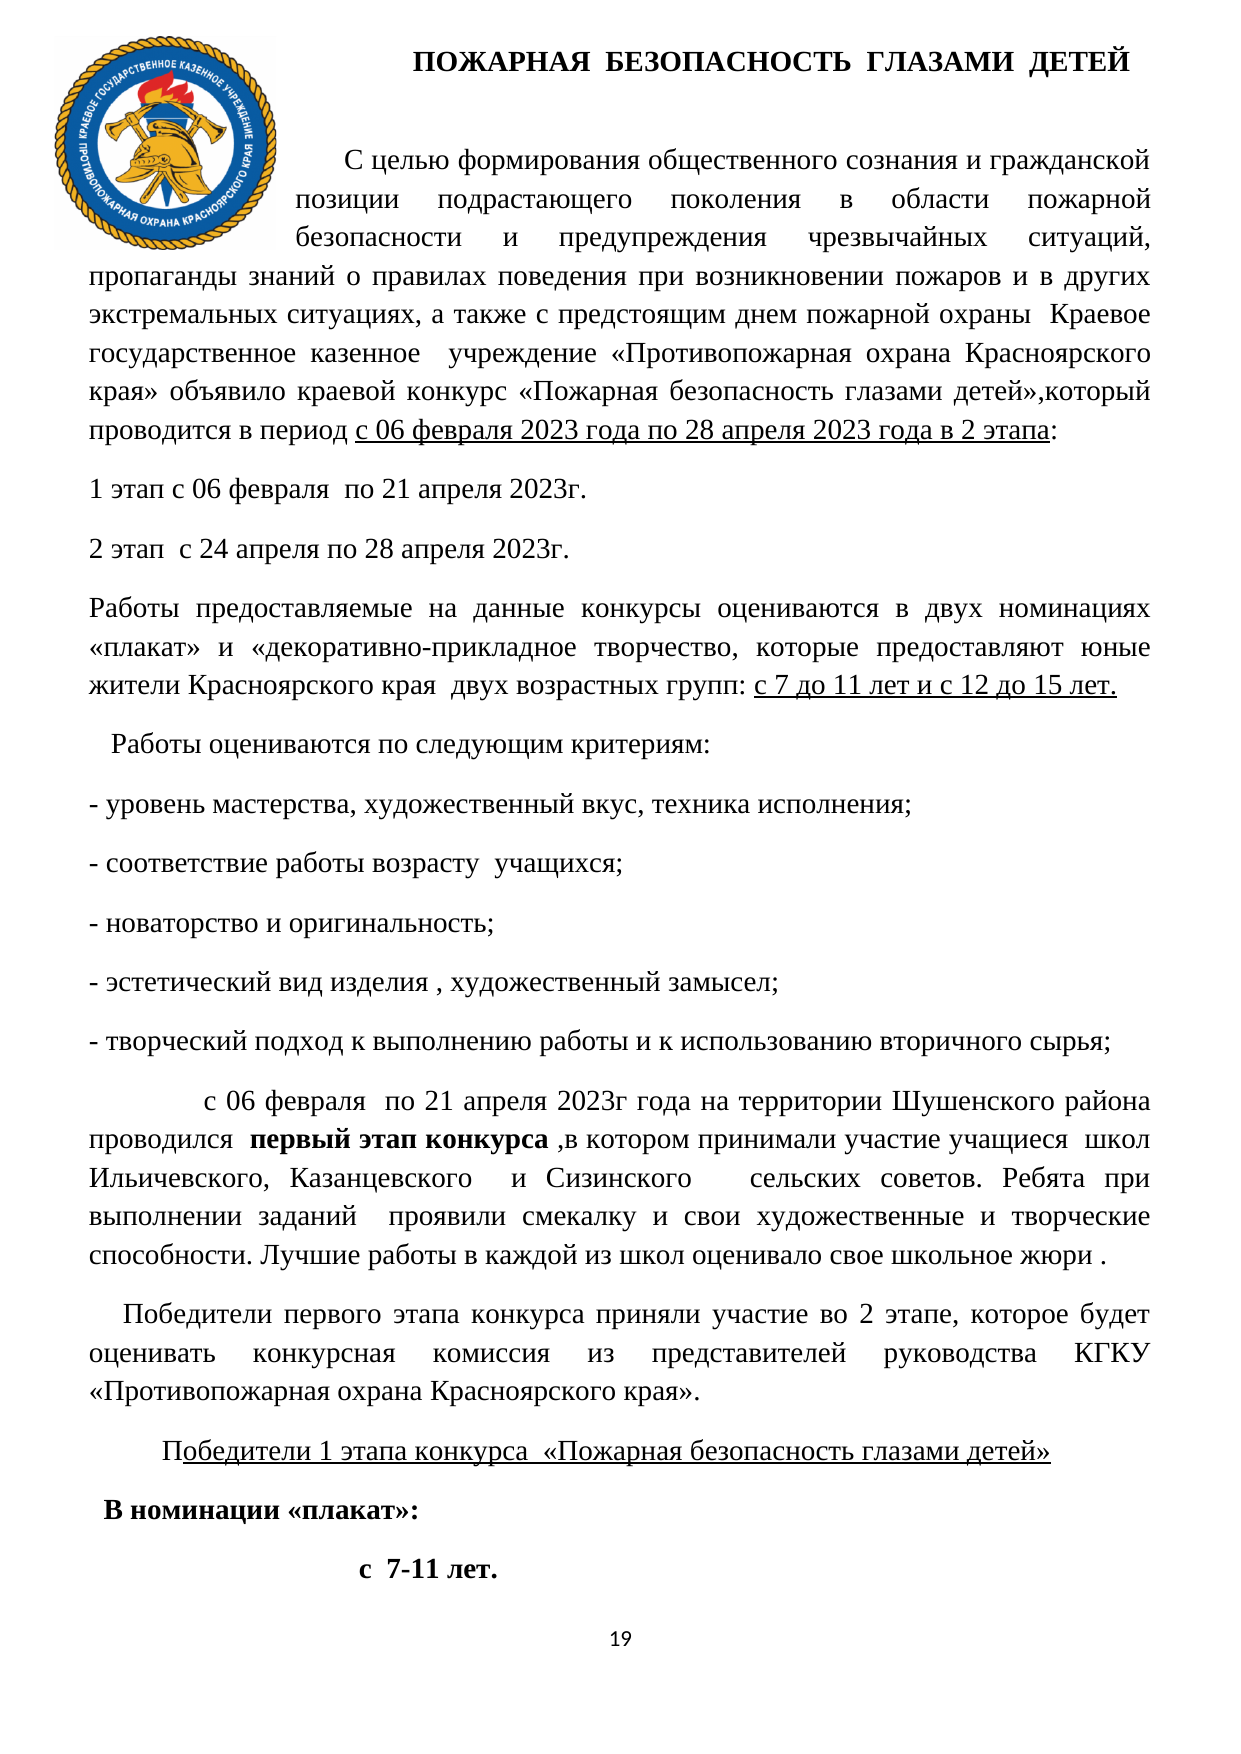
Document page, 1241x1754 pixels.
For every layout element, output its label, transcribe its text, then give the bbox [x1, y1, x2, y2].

text С целью формирования общественного сознания и гражданской позиции подрастающего поколения в области пожарной безопасности и предупреждения чрезвычайных ситуаций, пропаганды знаний о правилах поведения при возникновении пожаров и в других экстремальных ситуациях, а также с предстоящим днем пожарной охраны Краевое государственное казенное учреждение «Противопожарная охрана Красноярского края» объявило краевой конкурс «Пожарная безопасность глазами детей»,который проводится в период с 06 февраля 2023 года по 28 апреля 2023 года в 2 этапа: [89, 142, 1152, 446]
text 1 этап с 06 февраля по 21 апреля 2023г. [89, 471, 1152, 505]
text - творческий подход к выполнению работы и к использованию вторичного сырья; [89, 1023, 1152, 1057]
text Победители 1 этапа конкурса «Пожарная безопасность глазами детей» [89, 1433, 1152, 1466]
text Работы предоставляемые на данные конкурсы оцениваются в двух номинациях «плакат» и «декоративно-прикладное творчество, которые предоставляют юные жители Красноярского края двух возрастных групп: с 7 до 11 лет и с 12 до 15 лет. [89, 590, 1152, 701]
text - новаторство и оригинальность; [89, 905, 1152, 938]
text - соответствие работы возрасту учащихся; [89, 845, 1152, 879]
text ПОЖАРНАЯ БЕЗОПАСНОСТЬ ГЛАЗАМИ ДЕТЕЙ [277, 44, 1152, 78]
picture [54, 36, 277, 250]
text - эстетический вид изделия , художественный замысел; [89, 964, 1152, 998]
text 2 этап с 24 апреля по 28 апреля 2023г. [89, 531, 1152, 564]
text с 7-11 лет. [89, 1552, 1152, 1585]
text Работы оцениваются по следующим критериям: [89, 727, 1152, 760]
text - уровень мастерства, художественный вкус, техника исполнения; [89, 786, 1152, 819]
text В номинации «плакат»: [89, 1492, 1152, 1526]
text с 06 февраля по 21 апреля 2023г года на территории Шушенского района проводился первый этап конкурса ,в котором принимали участие учащиеся школ Ильичевского, Казанцевского и Сизинского сельских советов. Ребята при выполнении заданий проявили смекалку и свои художественные и творческие способности. Лучшие работы в каждой из школ оценивало свое школьное жюри . [89, 1083, 1152, 1271]
text Победители первого этапа конкурса приняли участие во 2 этапе, которое будет оценивать конкурсная комиссия из представителей руководства КГКУ «Противопожарная охрана Красноярского края». [89, 1296, 1152, 1407]
